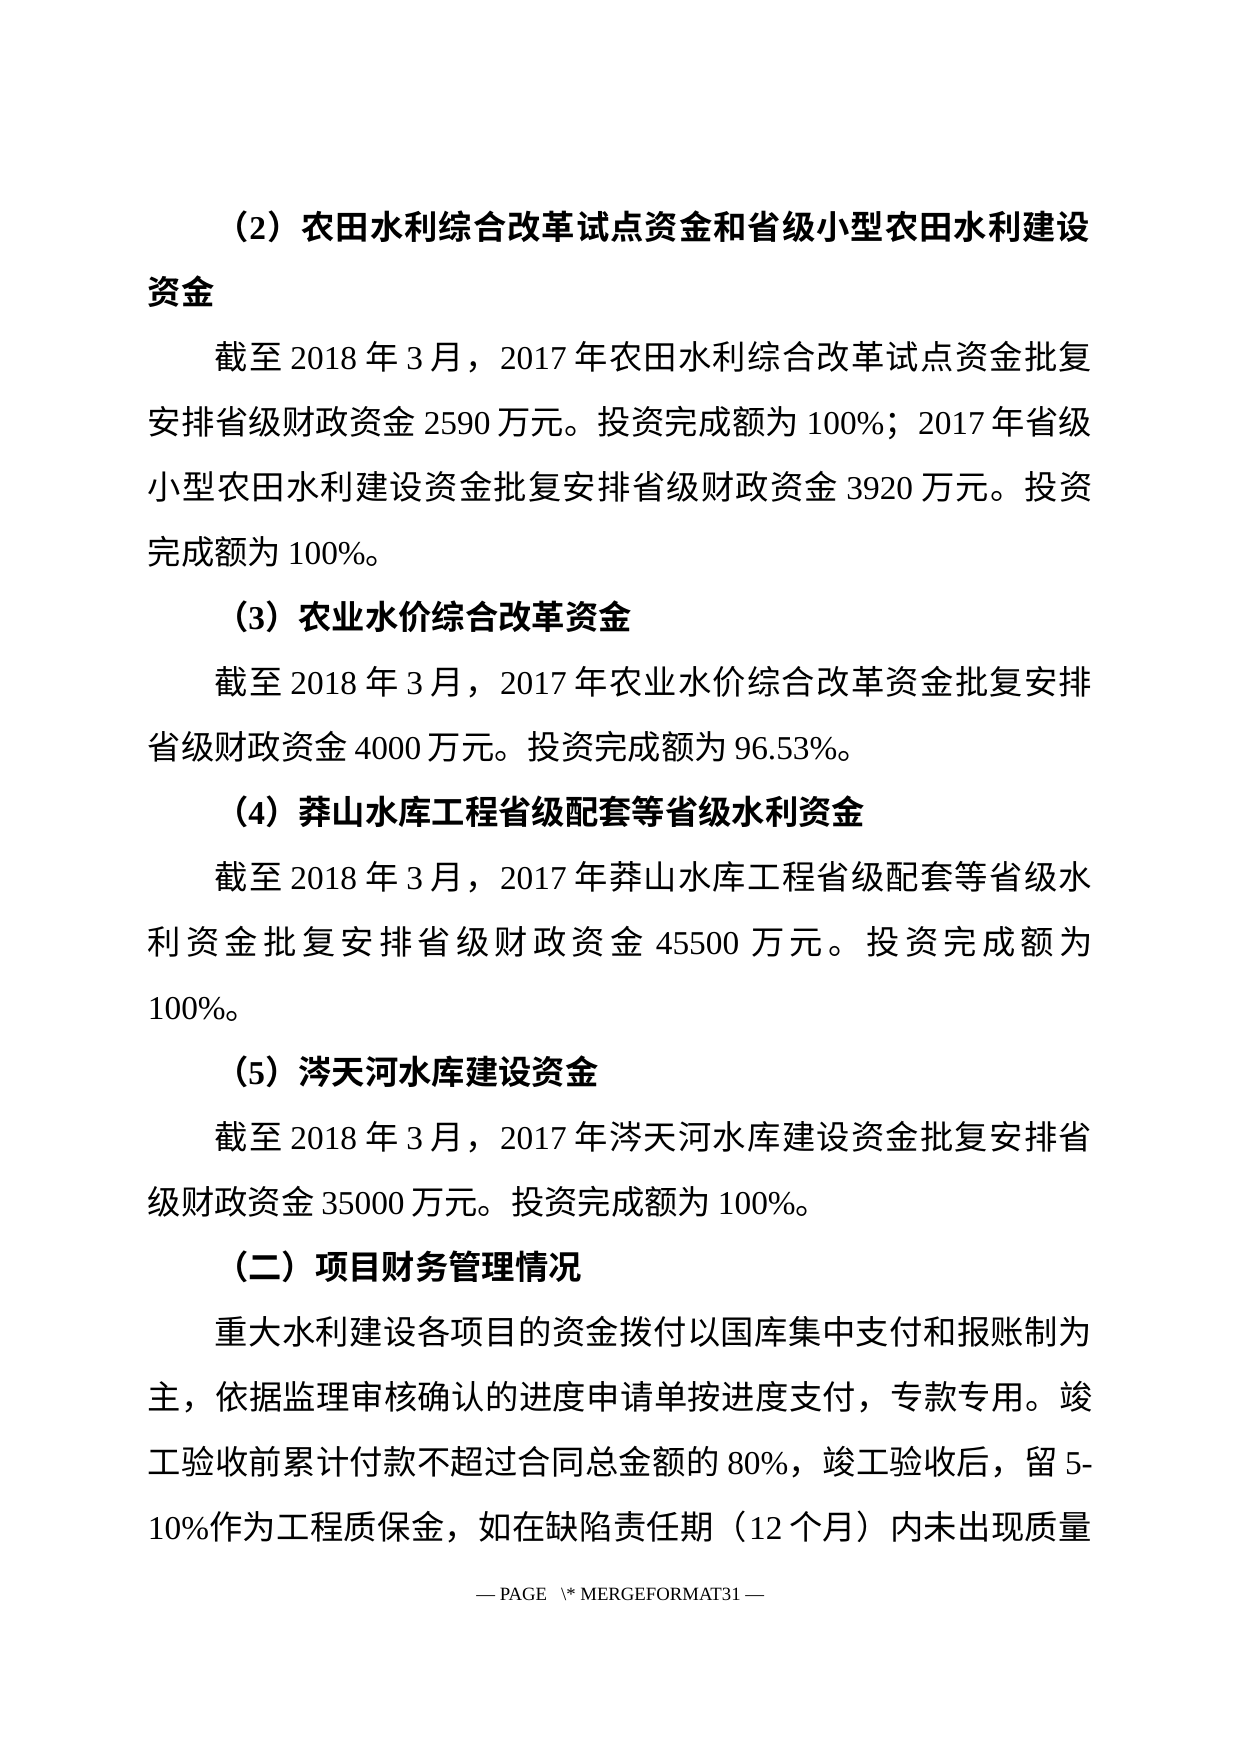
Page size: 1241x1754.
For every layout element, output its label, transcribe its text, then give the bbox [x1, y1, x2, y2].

text 截至2018年3月，2017年莽山水库工程省级配套等省级水利资金批复安排省级财政资金45500万元。投资完成额为100%。 [148, 842, 1092, 1037]
text 截至2018年3月，2017年农田水利综合改革试点资金批复安排省级财政资金2590万元。投资完成额为100%；2017年省级小型农田水利建设资金批复安排省级财政资金3920万元。投资完成额为100%。 [148, 322, 1092, 582]
subtitle （4）莽山水库工程省级配套等省级水利资金 [148, 777, 1092, 842]
subtitle （2）农田水利综合改革试点资金和省级小型农田水利建设资金 [148, 192, 1092, 322]
subtitle （5）涔天河水库建设资金 [148, 1037, 1092, 1102]
subtitle （3）农业水价综合改革资金 [148, 582, 1092, 647]
subtitle （二）项目财务管理情况 [148, 1232, 1092, 1297]
text 截至2018年3月，2017年涔天河水库建设资金批复安排省级财政资金35000万元。投资完成额为100%。 [148, 1102, 1092, 1232]
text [148, 1297, 1092, 1557]
text 截至2018年3月，2017年农业水价综合改革资金批复安排省级财政资金4000万元。投资完成额为96.53%。 [148, 647, 1092, 777]
